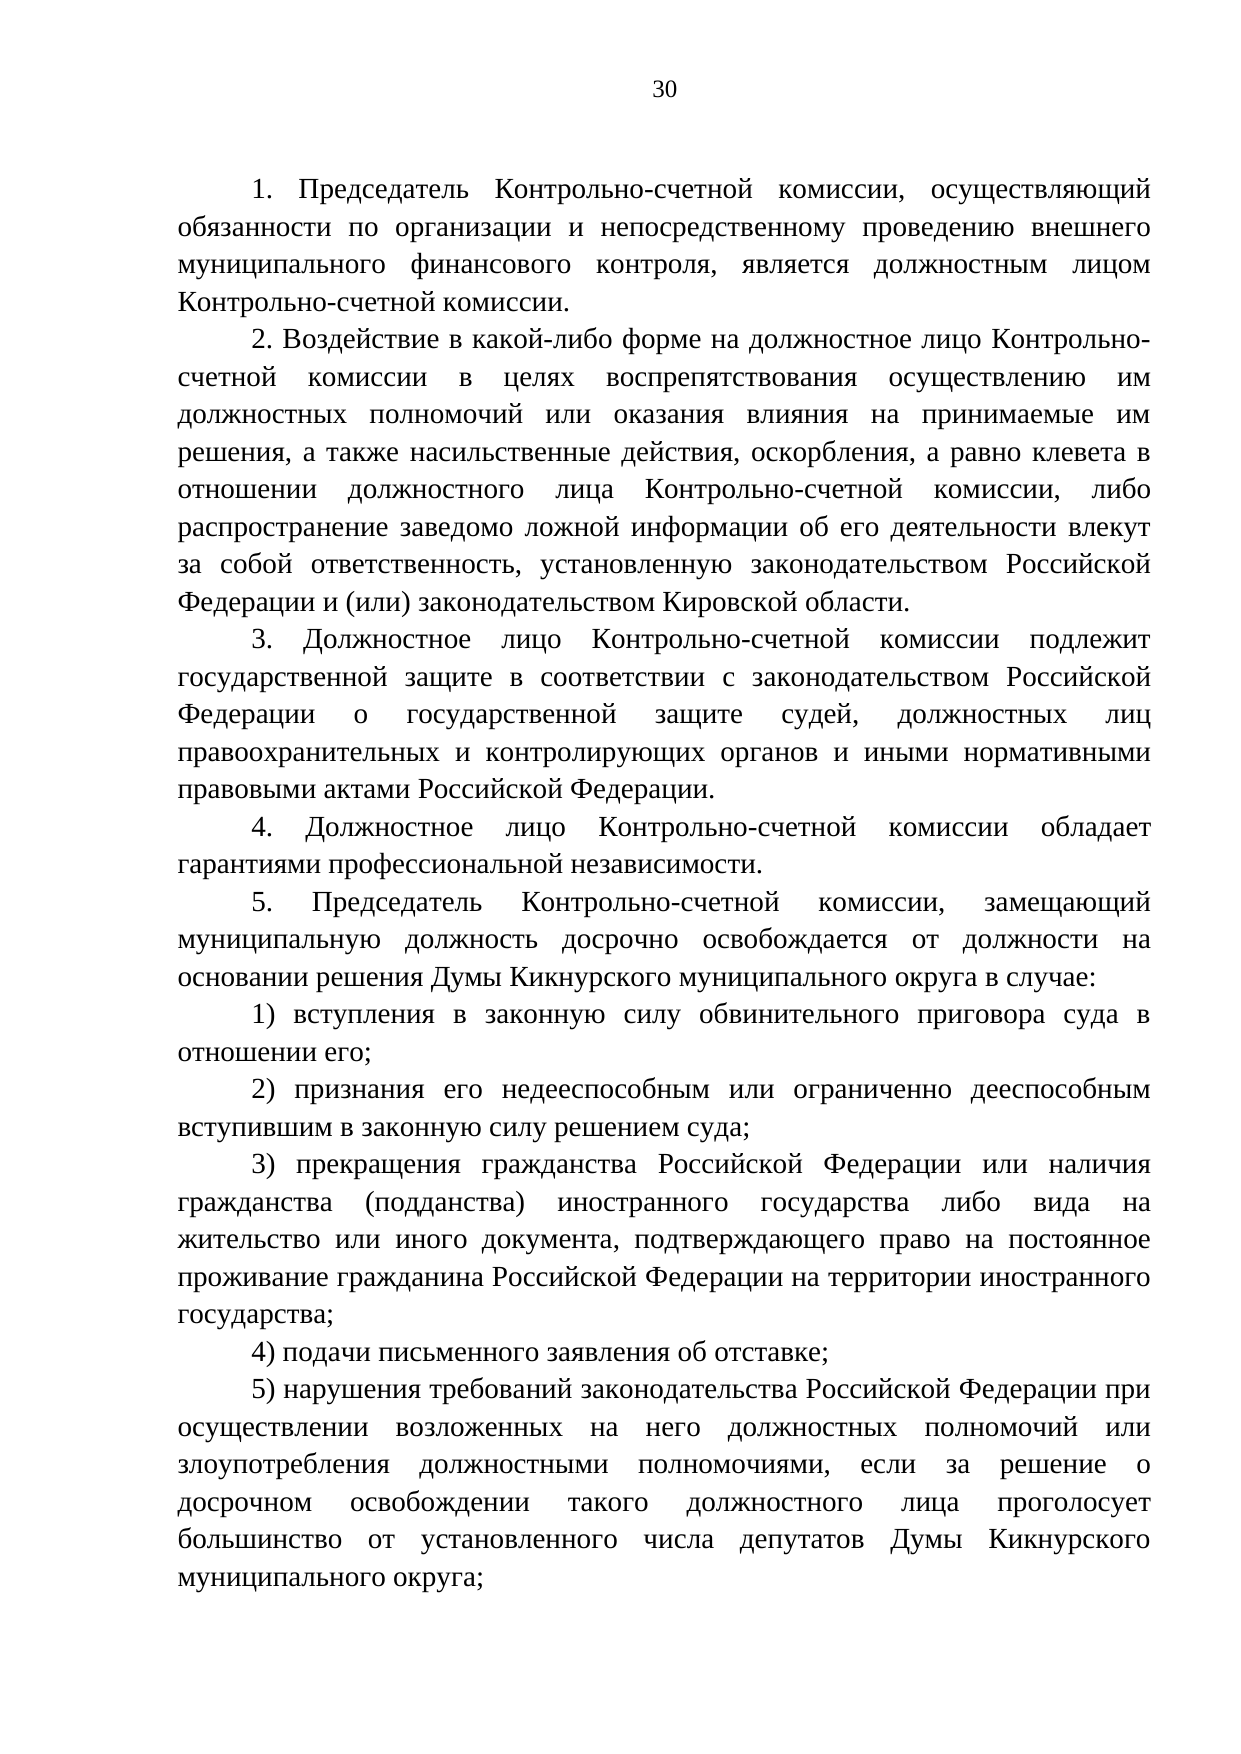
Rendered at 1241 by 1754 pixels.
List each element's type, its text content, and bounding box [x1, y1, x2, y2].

text 2) признания его недееспособным или ограниченно дееспособным вступившим в законную силу решением суда; [177, 1069, 1152, 1144]
text 3) прекращения гражданства Российской Федерации или наличия гражданства (подданства) иностранного государства либо вида на жительство или иного документа, подтверждающего право на постоянное проживание гражданина Российской Федерации на территории иностранного государства; [177, 1144, 1152, 1331]
text 5. Председатель Контрольно-счетной комиссии, замещающий муниципальную должность досрочно освобождается от должности на основании решения Думы Кикнурского муниципального округа в случае: [177, 881, 1152, 994]
text 5) нарушения требований законодательства Российской Федерации при осуществлении возложенных на него должностных полномочий или злоупотребления должностными полномочиями, если за решение о досрочном освобождении такого должностного лица проголосует большинство от установленного числа депутатов Думы Кикнурского муниципального округа; [177, 1369, 1152, 1594]
text 4. Должностное лицо Контрольно-счетной комиссии обладает гарантиями профессиональной независимости. [177, 806, 1152, 881]
text 3. Должностное лицо Контрольно-счетной комиссии подлежит государственной защите в соответствии с законодательством Российской Федерации о государственной защите судей, должностных лиц правоохранительных и контролирующих органов и иными нормативными правовыми актами Российской Федерации. [177, 619, 1152, 806]
text 1) вступления в законную силу обвинительного приговора суда в отношении его; [177, 994, 1152, 1069]
text 2. Воздействие в какой-либо форме на должностное лицо Контрольно-счетной комиссии в целях воспрепятствования осуществлению им должностных полномочий или оказания влияния на принимаемые им решения, а также насильственные действия, оскорбления, а равно клевета в отношении должностного лица Контрольно-счетной комиссии, либо распространение заведомо ложной информации об его деятельности влекут за собой ответственность, установленную законодательством Российской Федерации и (или) законодательством Кировской области. [177, 319, 1152, 619]
text 1. Председатель Контрольно-счетной комиссии, осуществляющий обязанности по организации и непосредственному проведению внешнего муниципального финансового контроля, является должностным лицом Контрольно-счетной комиссии. [177, 169, 1152, 319]
text 4) подачи письменного заявления об отставке; [177, 1331, 1152, 1369]
